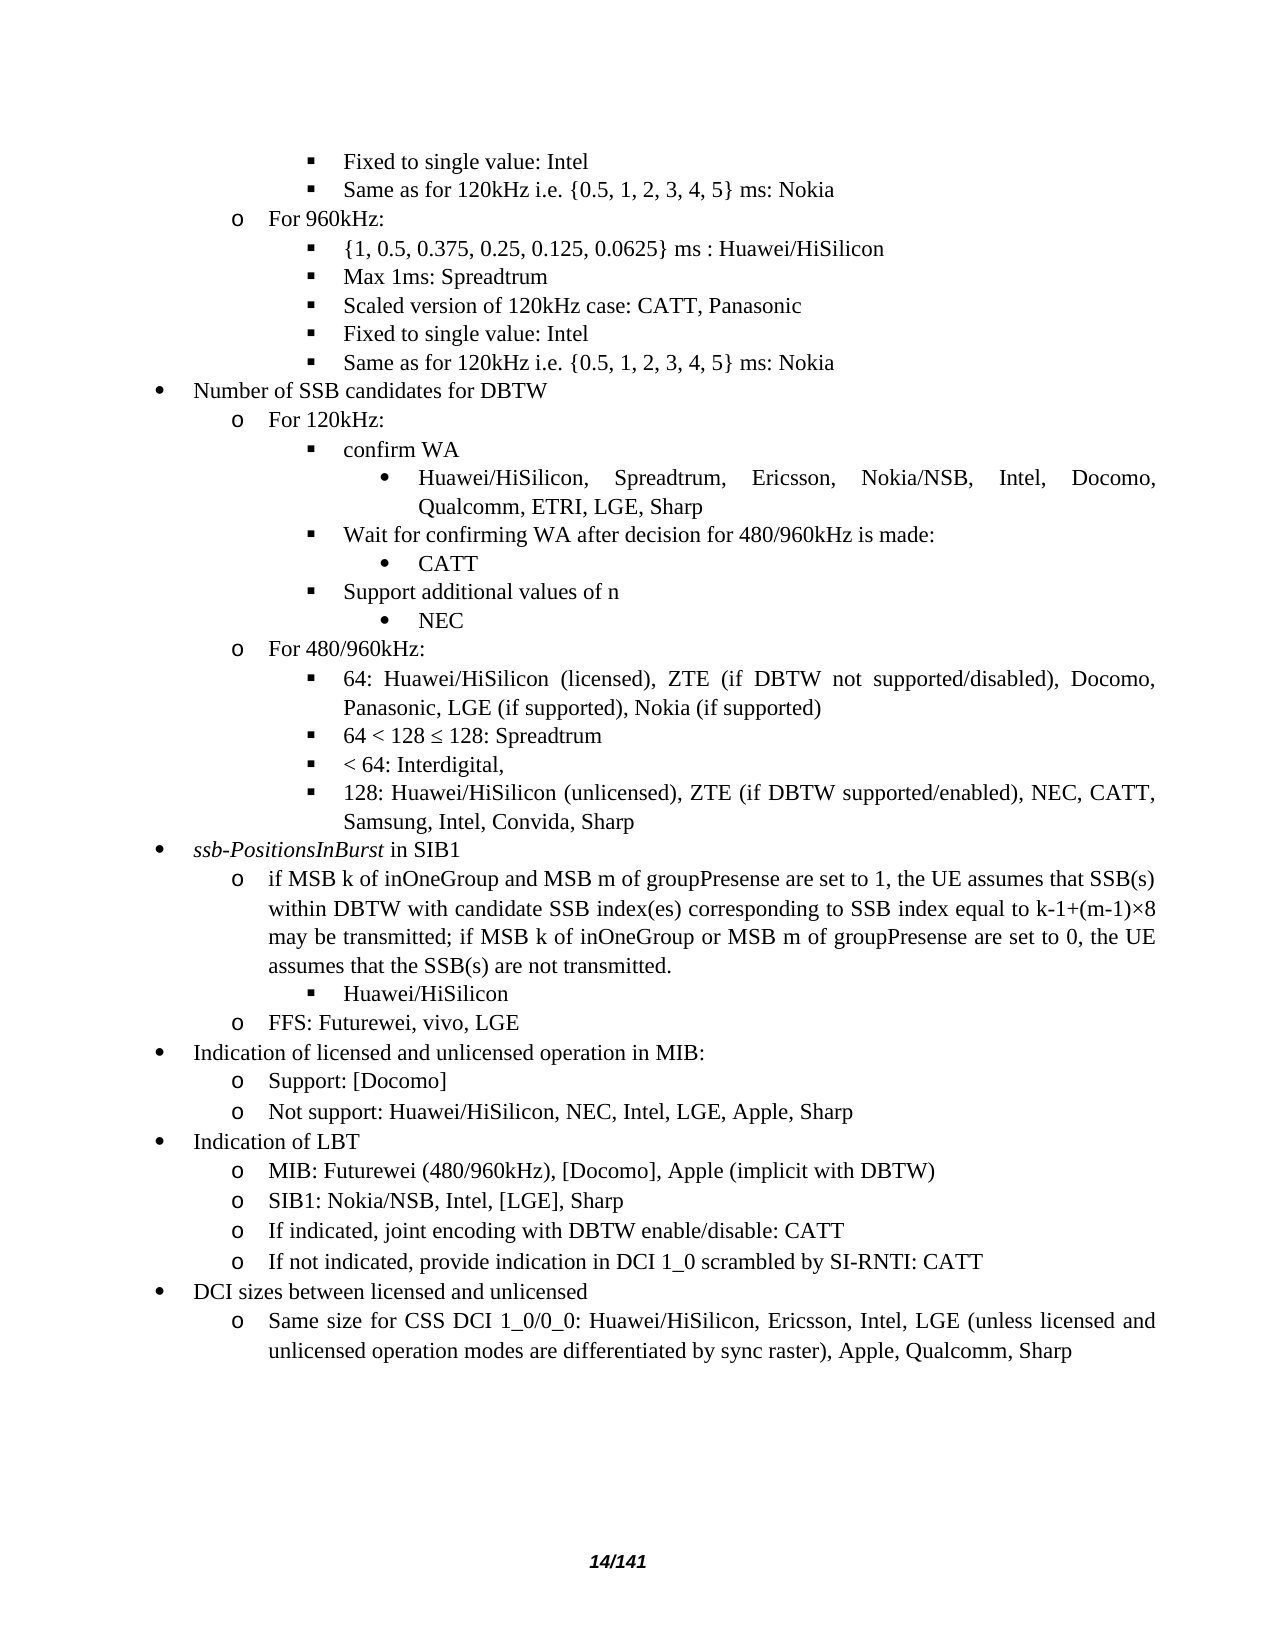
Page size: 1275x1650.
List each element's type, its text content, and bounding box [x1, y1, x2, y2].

list 128: Huawei/HiSilicon (unlicensed), ZTE (if DBTW supported/enabled), NEC, CATT, Samsung, Intel, Convida, Sharp [306, 779, 1157, 834]
list Same as for 120kHz i.e. {0.5, 1, 2, 3, 4, 5} ms: Nokia [306, 349, 1157, 375]
list Huawei/HiSilicon, Spreadtrum, Ericsson, Nokia/NSB, Intel, Docomo, Qualcomm, ETRI, LGE, Sharp [381, 464, 1157, 519]
list {1, 0.5, 0.375, 0.25, 0.125, 0.0625} ms : Huawei/HiSilicon [306, 235, 1157, 261]
list Fixed to single value: Intel [306, 320, 1157, 347]
list 64 < 128 ≤ 128: Spreadtrum [306, 722, 1157, 749]
list Support: [Docomo] [231, 1067, 1157, 1096]
list if MSB k of inOneGroup and MSB m of groupPresense are set to 1, the UE assumes that SSB(s) within DBTW with candidate SSB index(es) corresponding to SSB index equal to k-1+(m-1)×8 may be transmitted; if MSB k of inOneGroup or MSB m of groupPresense are set to 0, the UE assumes that the SSB(s) are not transmitted. [231, 864, 1157, 978]
list < 64: Interdigital, [306, 751, 1157, 777]
list confirm WA [306, 436, 1157, 462]
list For 480/960kHz: [231, 635, 1157, 663]
list Max 1ms: Spreadtrum [306, 263, 1157, 290]
list DCI sizes between licensed and unlicensed [156, 1278, 1157, 1305]
list Same size for CSS DCI 1_0/0_0: Huawei/HiSilicon, Ericsson, Intel, LGE (unless licensed and unlicensed operation modes are differentiated by sync raster), Apple, Qualcomm, Sharp [231, 1307, 1157, 1363]
list CATT [381, 550, 1157, 576]
list For 960kHz: [231, 204, 1157, 233]
list Not support: Huawei/HiSilicon, NEC, Intel, LGE, Apple, Sharp [231, 1098, 1157, 1126]
list ssb-PositionsInBurst in SIB1 [156, 836, 1157, 862]
list Wait for confirming WA after decision for 480/960kHz is made: [306, 521, 1157, 548]
list Scaled version of 120kHz case: CATT, Panasonic [306, 292, 1157, 318]
list Number of SSB candidates for DBTW [156, 377, 1157, 403]
list MIB: Futurewei (480/960kHz), [Docomo], Apple (implicit with DBTW) [231, 1157, 1157, 1185]
list Support additional values of n [306, 578, 1157, 604]
list NEC [381, 607, 1157, 633]
list Same as for 120kHz i.e. {0.5, 1, 2, 3, 4, 5} ms: Nokia [306, 176, 1157, 202]
list Fixed to single value: Intel [306, 148, 1157, 174]
list Huawei/HiSilicon [306, 980, 1157, 1007]
list FFS: Futurewei, vivo, LGE [231, 1009, 1157, 1037]
list SIB1: Nokia/NSB, Intel, [LGE], Sharp [231, 1187, 1157, 1215]
list Indication of licensed and unlicensed operation in MIB: [156, 1039, 1157, 1065]
list For 120kHz: [231, 406, 1157, 434]
list If indicated, joint encoding with DBTW enable/disable: CATT [231, 1218, 1157, 1246]
list 64: Huawei/HiSilicon (licensed), ZTE (if DBTW not supported/disabled), Docomo, Panasonic, LGE (if supported), Nokia (if supported) [306, 666, 1157, 720]
list If not indicated, provide indication in DCI 1_0 scrambled by SI-RNTI: CATT [231, 1248, 1157, 1276]
list Indication of LBT [156, 1128, 1157, 1155]
